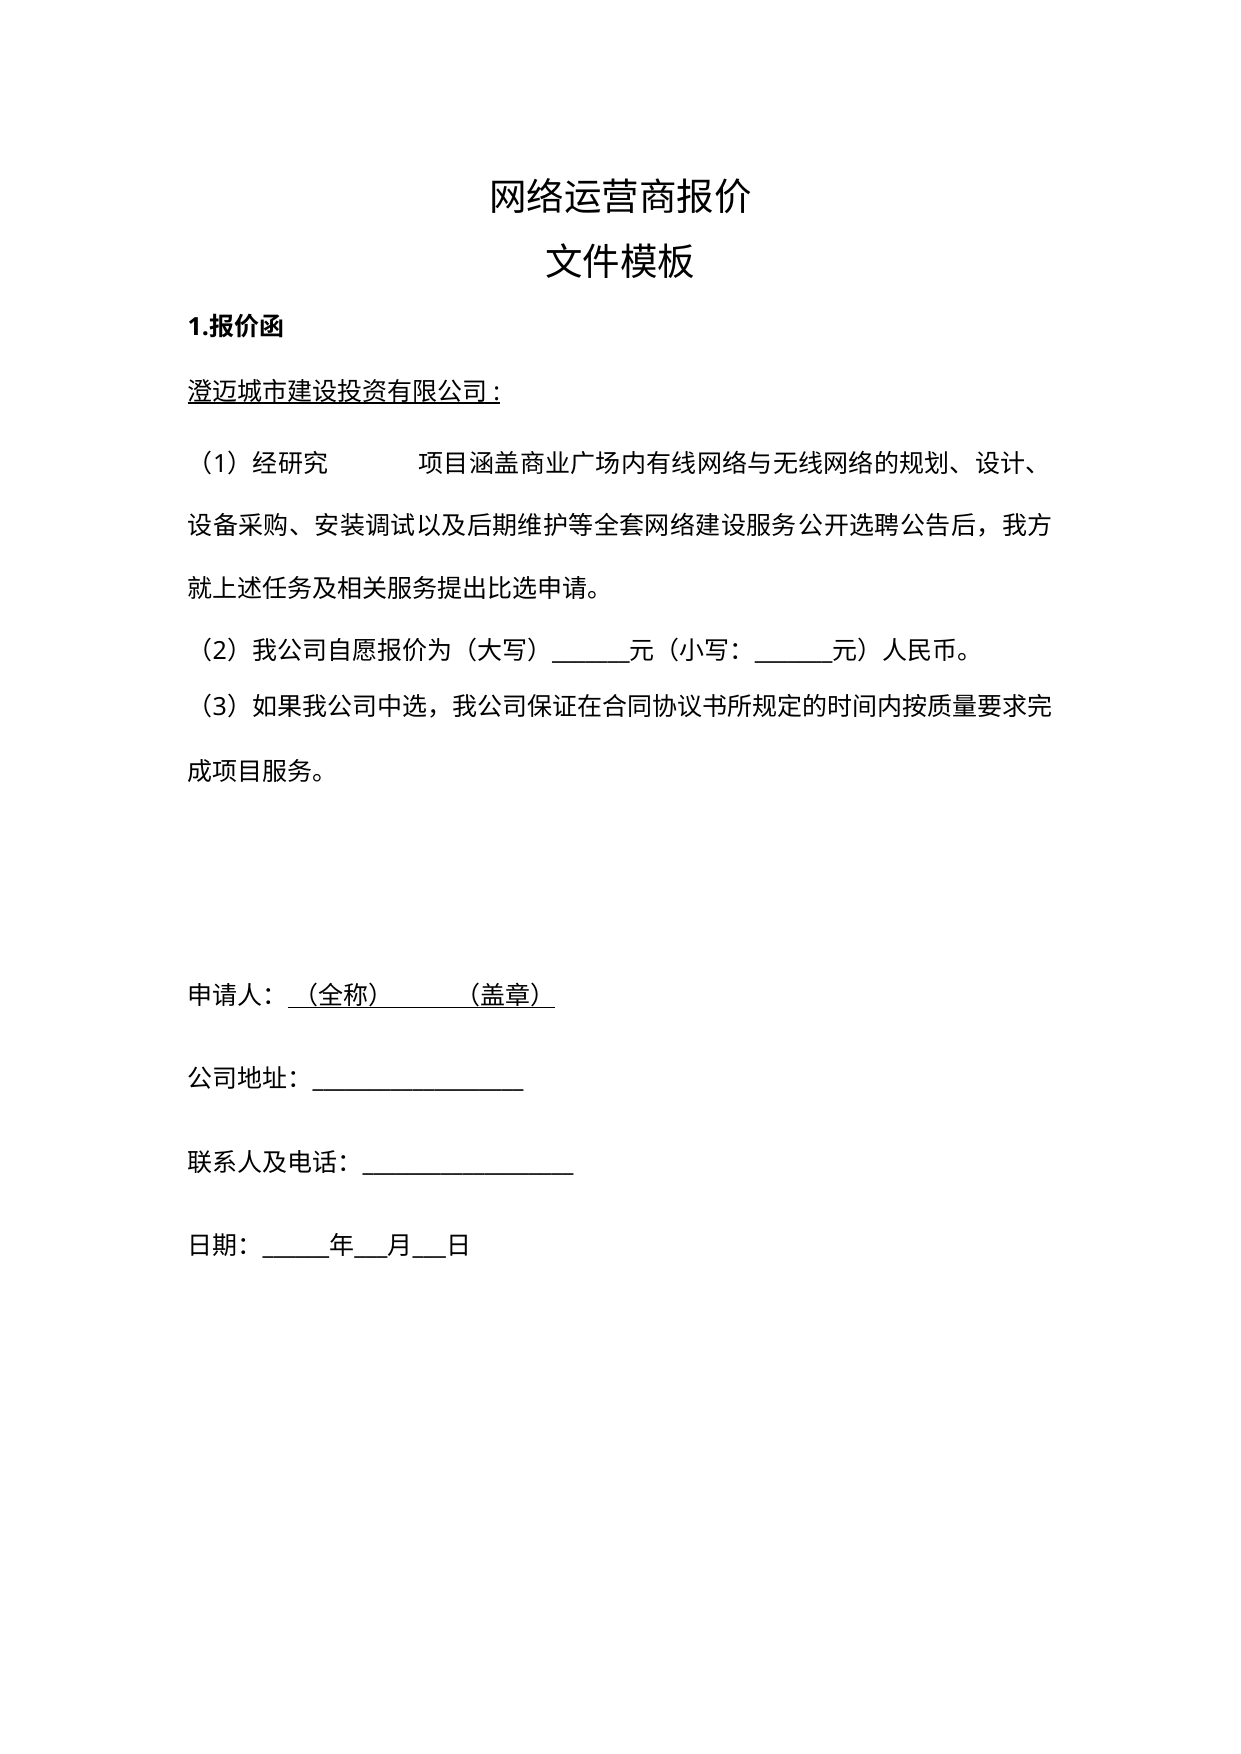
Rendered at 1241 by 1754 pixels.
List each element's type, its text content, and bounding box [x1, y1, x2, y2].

text 联系人及电话：___________________ [187, 1138, 1053, 1179]
list （1）经研究 项目涵盖商业广场内有线网络与无线网络的规划、设计、设备采购、安装调试以及后期维护等全套网络建设服务公开选聘公告后，我方就上述任务及相关服务提出比选申请。 [187, 422, 1053, 609]
text （3）如果我公司中选，我公司保证在合同协议书所规定的时间内按质量要求完成项目服务。 [187, 672, 1053, 802]
text 网络运营商报价 [187, 162, 1053, 227]
text （2）我公司自愿报价为（大写）_______元（小写：_______元）人民币。 [187, 609, 1053, 672]
text 申请人： （全称） （盖章） [187, 971, 1053, 1013]
text 日期：______年___月___日 [187, 1221, 1053, 1263]
text 文件模板 [187, 227, 1053, 292]
text 澄迈城市建设投资有限公司 : [187, 357, 1053, 422]
text 1.报价函 [187, 292, 1053, 357]
text 公司地址：___________________ [187, 1054, 1053, 1096]
